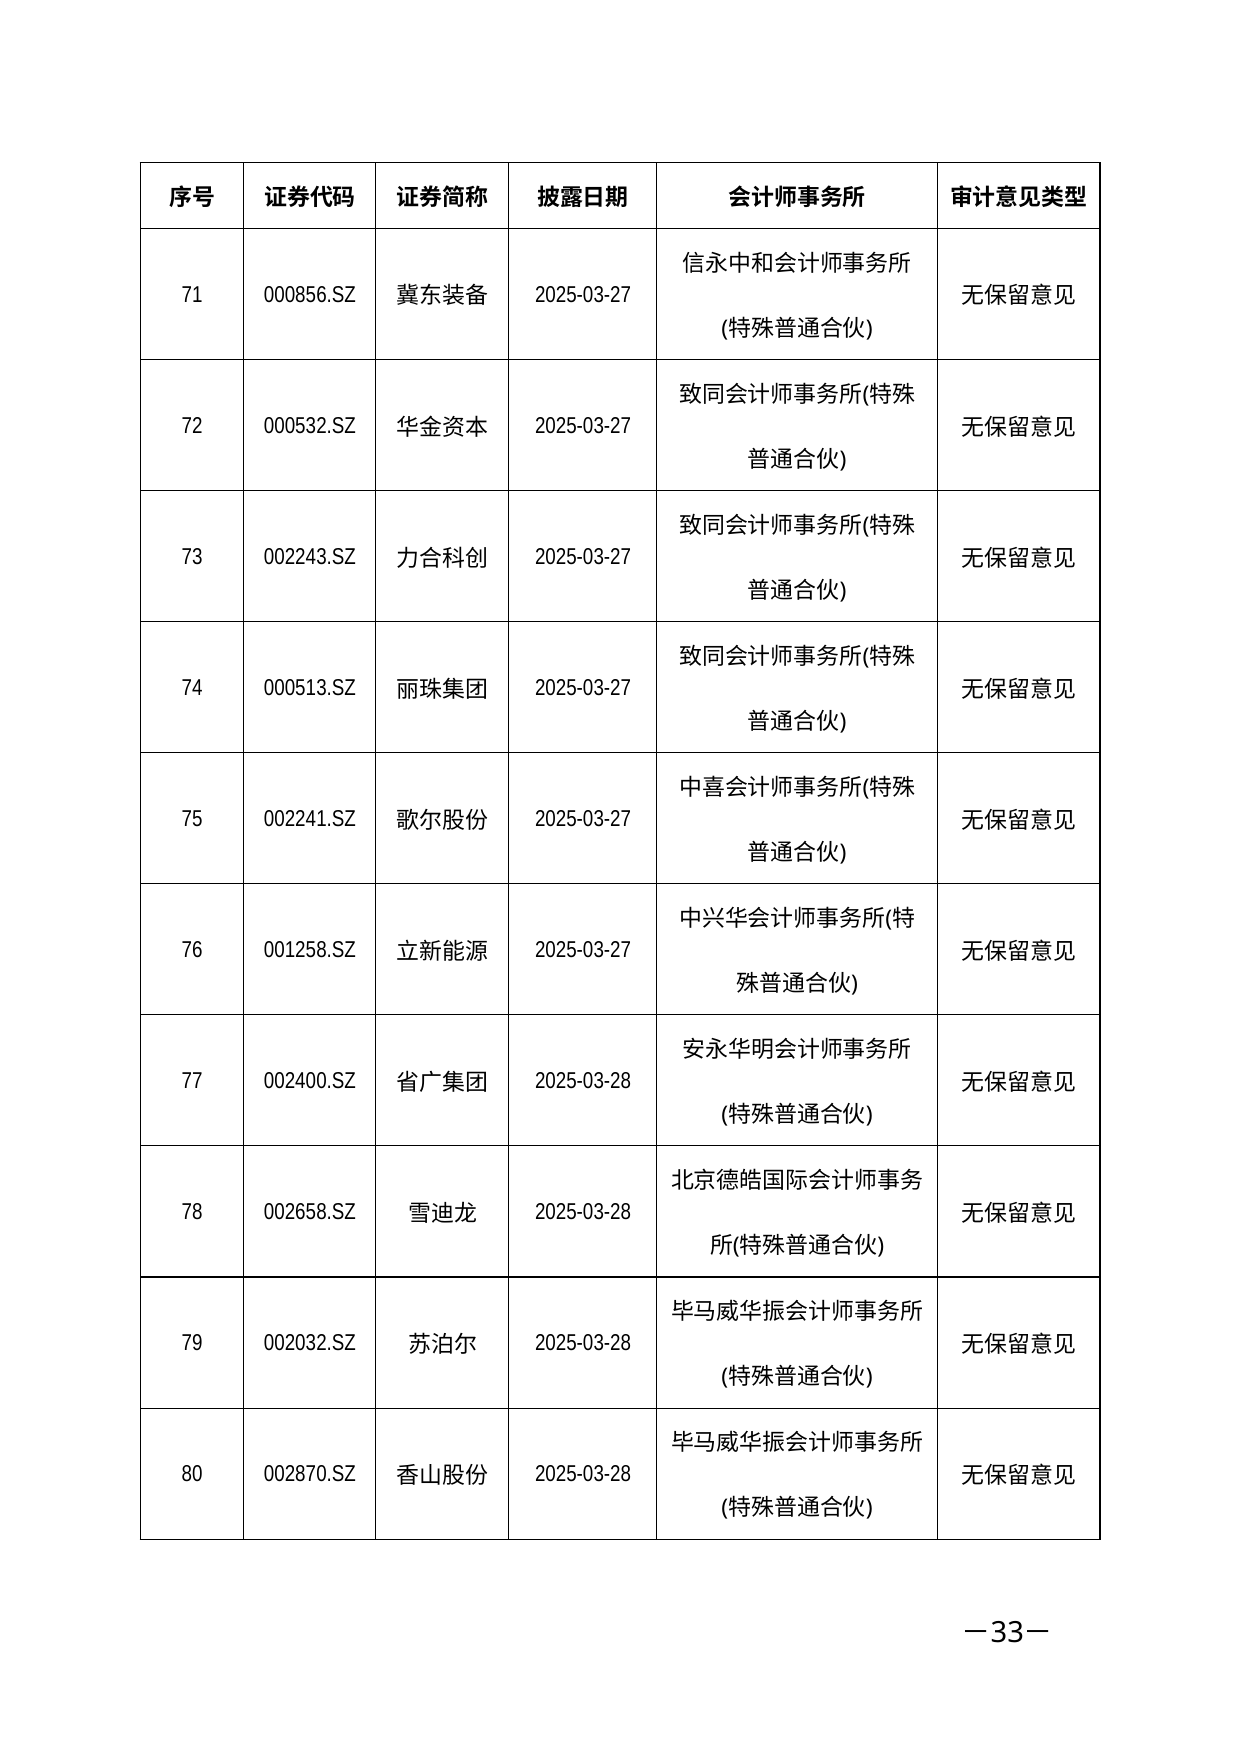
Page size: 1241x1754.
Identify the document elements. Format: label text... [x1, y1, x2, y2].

table_cell 香山股份 [376, 1409, 508, 1538]
table_cell 致同会计师事务所(特殊普通合伙) [657, 360, 937, 490]
table_cell 2025-03-28 [509, 1015, 656, 1145]
table_cell 80 [141, 1409, 243, 1538]
table_cell 雪迪龙 [376, 1146, 508, 1276]
table_cell 002032.SZ [244, 1278, 375, 1407]
table_cell 省广集团 [376, 1015, 508, 1145]
table_cell 无保留意见 [938, 1278, 1099, 1407]
table_cell 无保留意见 [938, 1409, 1099, 1538]
table_cell 力合科创 [376, 491, 508, 621]
table_cell 000532.SZ [244, 360, 375, 490]
table_cell 71 [141, 229, 243, 359]
table_cell 2025-03-27 [509, 884, 656, 1014]
table_cell 无保留意见 [938, 229, 1099, 359]
table_cell 无保留意见 [938, 622, 1099, 752]
table_cell 无保留意见 [938, 753, 1099, 883]
table_cell 中喜会计师事务所(特殊普通合伙) [657, 753, 937, 883]
table_cell 中兴华会计师事务所(特殊普通合伙) [657, 884, 937, 1014]
table_cell 立新能源 [376, 884, 508, 1014]
table_cell 2025-03-28 [509, 1146, 656, 1276]
table_cell 73 [141, 491, 243, 621]
table_cell 002243.SZ [244, 491, 375, 621]
table_cell 74 [141, 622, 243, 752]
table_cell 无保留意见 [938, 1015, 1099, 1145]
table_cell 002870.SZ [244, 1409, 375, 1538]
table_cell 无保留意见 [938, 884, 1099, 1014]
table_cell 77 [141, 1015, 243, 1145]
table_cell 000513.SZ [244, 622, 375, 752]
table_cell 001258.SZ [244, 884, 375, 1014]
table_header 会计师事务所 [657, 163, 937, 228]
table_cell 76 [141, 884, 243, 1014]
table_cell 无保留意见 [938, 1146, 1099, 1276]
table_cell 致同会计师事务所(特殊普通合伙) [657, 491, 937, 621]
table_header 审计意见类型 [938, 163, 1099, 228]
table_cell 79 [141, 1278, 243, 1407]
table_cell 000856.SZ [244, 229, 375, 359]
table_header 证券简称 [376, 163, 508, 228]
table_cell 无保留意见 [938, 360, 1099, 490]
table_cell 2025-03-27 [509, 491, 656, 621]
table_cell 2025-03-28 [509, 1278, 656, 1407]
table_cell 华金资本 [376, 360, 508, 490]
table_cell 毕马威华振会计师事务所(特殊普通合伙) [657, 1278, 937, 1407]
table_cell 2025-03-27 [509, 622, 656, 752]
table_header 证券代码 [244, 163, 375, 228]
table_cell 2025-03-27 [509, 753, 656, 883]
table_cell 2025-03-27 [509, 360, 656, 490]
table_cell 苏泊尔 [376, 1278, 508, 1407]
table_cell 002400.SZ [244, 1015, 375, 1145]
table_cell 2025-03-28 [509, 1409, 656, 1538]
table_cell 歌尔股份 [376, 753, 508, 883]
table_cell 002658.SZ [244, 1146, 375, 1276]
table_cell 致同会计师事务所(特殊普通合伙) [657, 622, 937, 752]
table_cell 78 [141, 1146, 243, 1276]
table_cell 75 [141, 753, 243, 883]
table_header 披露日期 [509, 163, 656, 228]
table_cell 北京德皓国际会计师事务所(特殊普通合伙) [657, 1146, 937, 1276]
table_cell 冀东装备 [376, 229, 508, 359]
table_cell 2025-03-27 [509, 229, 656, 359]
table_cell 002241.SZ [244, 753, 375, 883]
table_cell 无保留意见 [938, 491, 1099, 621]
table_cell 安永华明会计师事务所(特殊普通合伙) [657, 1015, 937, 1145]
table_cell 信永中和会计师事务所(特殊普通合伙) [657, 229, 937, 359]
table_cell 丽珠集团 [376, 622, 508, 752]
table_header 序号 [141, 163, 243, 228]
table_cell 毕马威华振会计师事务所(特殊普通合伙) [657, 1409, 937, 1538]
table_cell 72 [141, 360, 243, 490]
